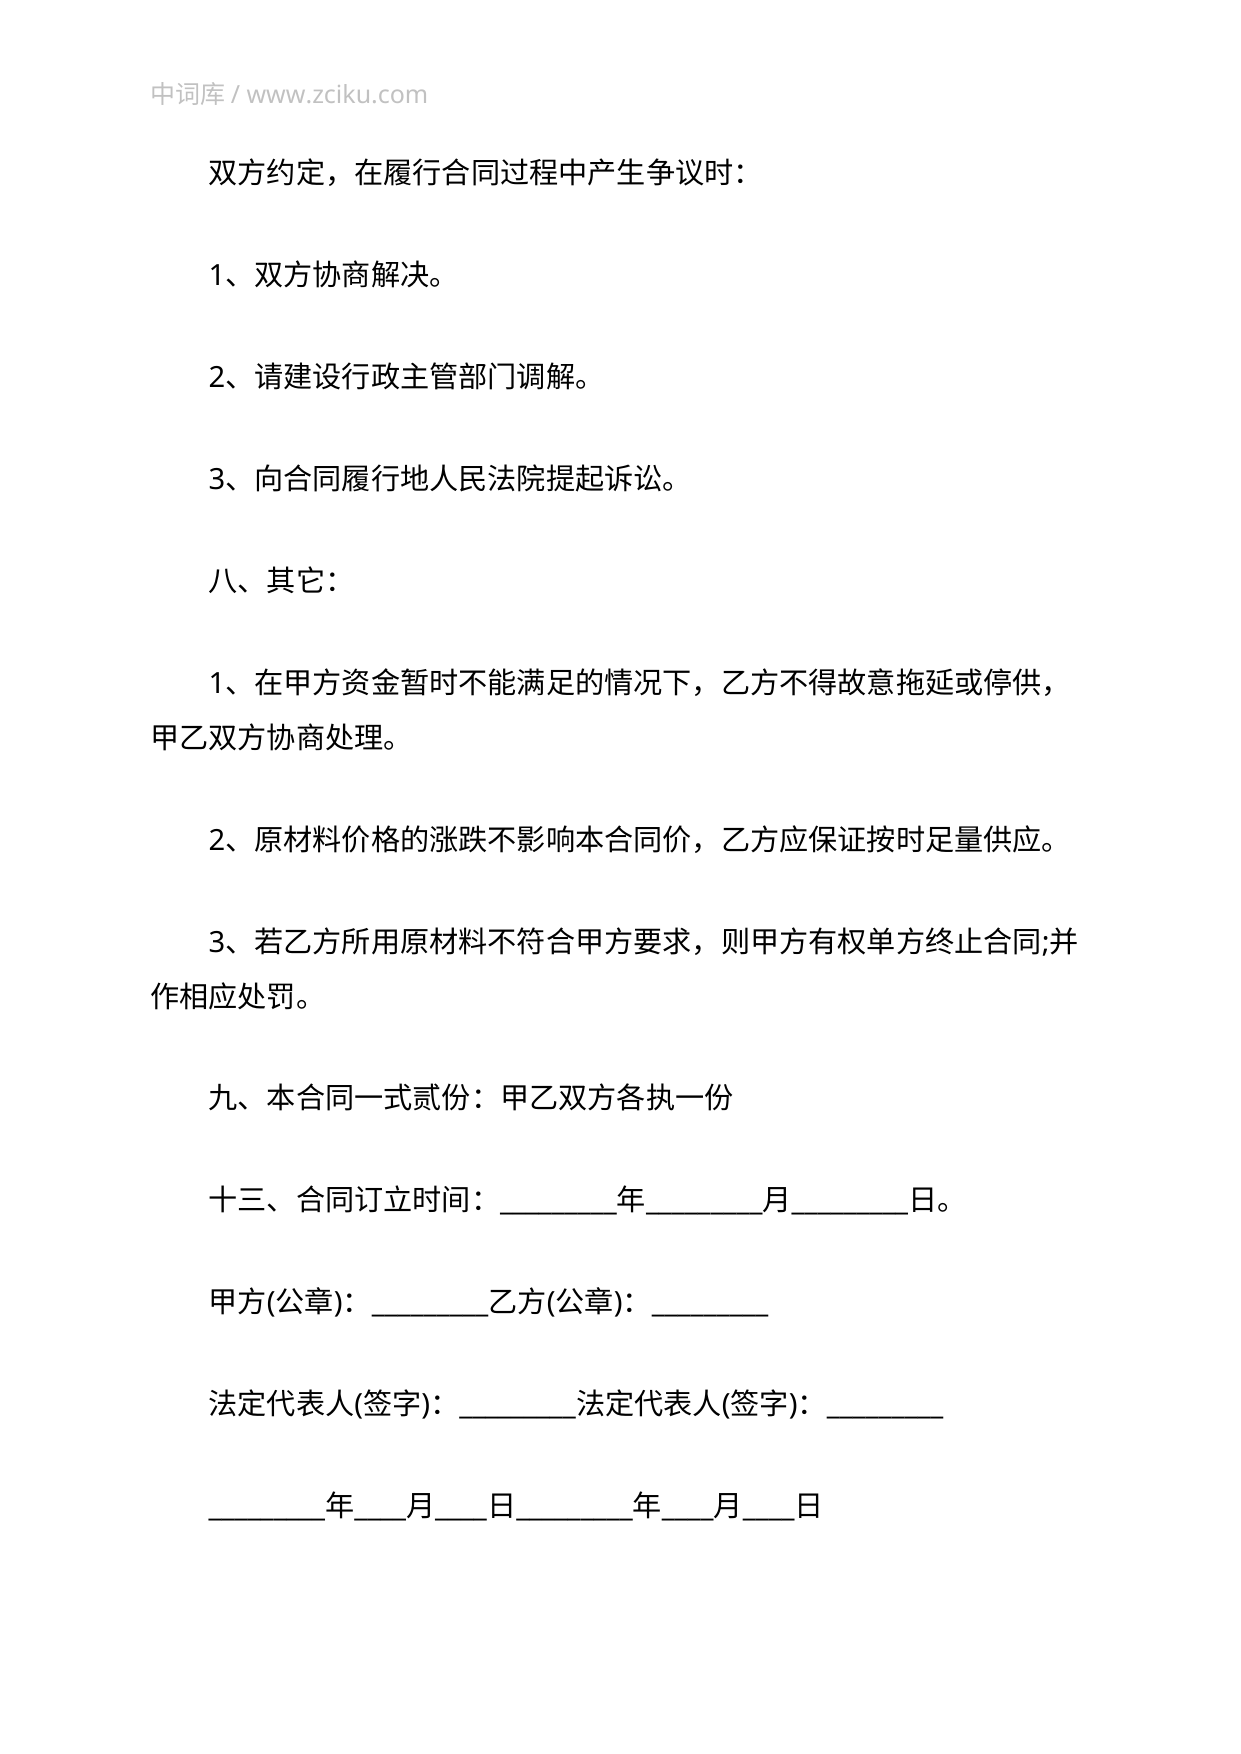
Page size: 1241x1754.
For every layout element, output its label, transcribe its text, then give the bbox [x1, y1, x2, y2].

text 甲方(公章)：_________乙方(公章)：_________ [150, 1279, 1090, 1321]
text _________年____月____日_________年____月____日 [150, 1483, 1090, 1525]
text 2、原材料价格的涨跌不影响本合同价，乙方应保证按时足量供应。 [150, 816, 1090, 859]
text 1、在甲方资金暂时不能满足的情况下，乙方不得故意拖延或停供，甲乙双方协商处理。 [150, 659, 1090, 757]
text 九、本合同一式贰份：甲乙双方各执一份 [150, 1075, 1090, 1117]
text 八、其它： [150, 558, 1090, 600]
text 法定代表人(签字)：_________法定代表人(签字)：_________ [150, 1381, 1090, 1423]
text 2、请建设行政主管部门调解。 [150, 354, 1090, 396]
text 3、若乙方所用原材料不符合甲方要求，则甲方有权单方终止合同;并作相应处罚。 [150, 918, 1090, 1016]
text 十三、合同订立时间：_________年_________月_________日。 [150, 1177, 1090, 1219]
text 3、向合同履行地人民法院提起诉讼。 [150, 456, 1090, 498]
text 1、双方协商解决。 [150, 252, 1090, 294]
text 双方约定，在履行合同过程中产生争议时： [150, 150, 1090, 192]
